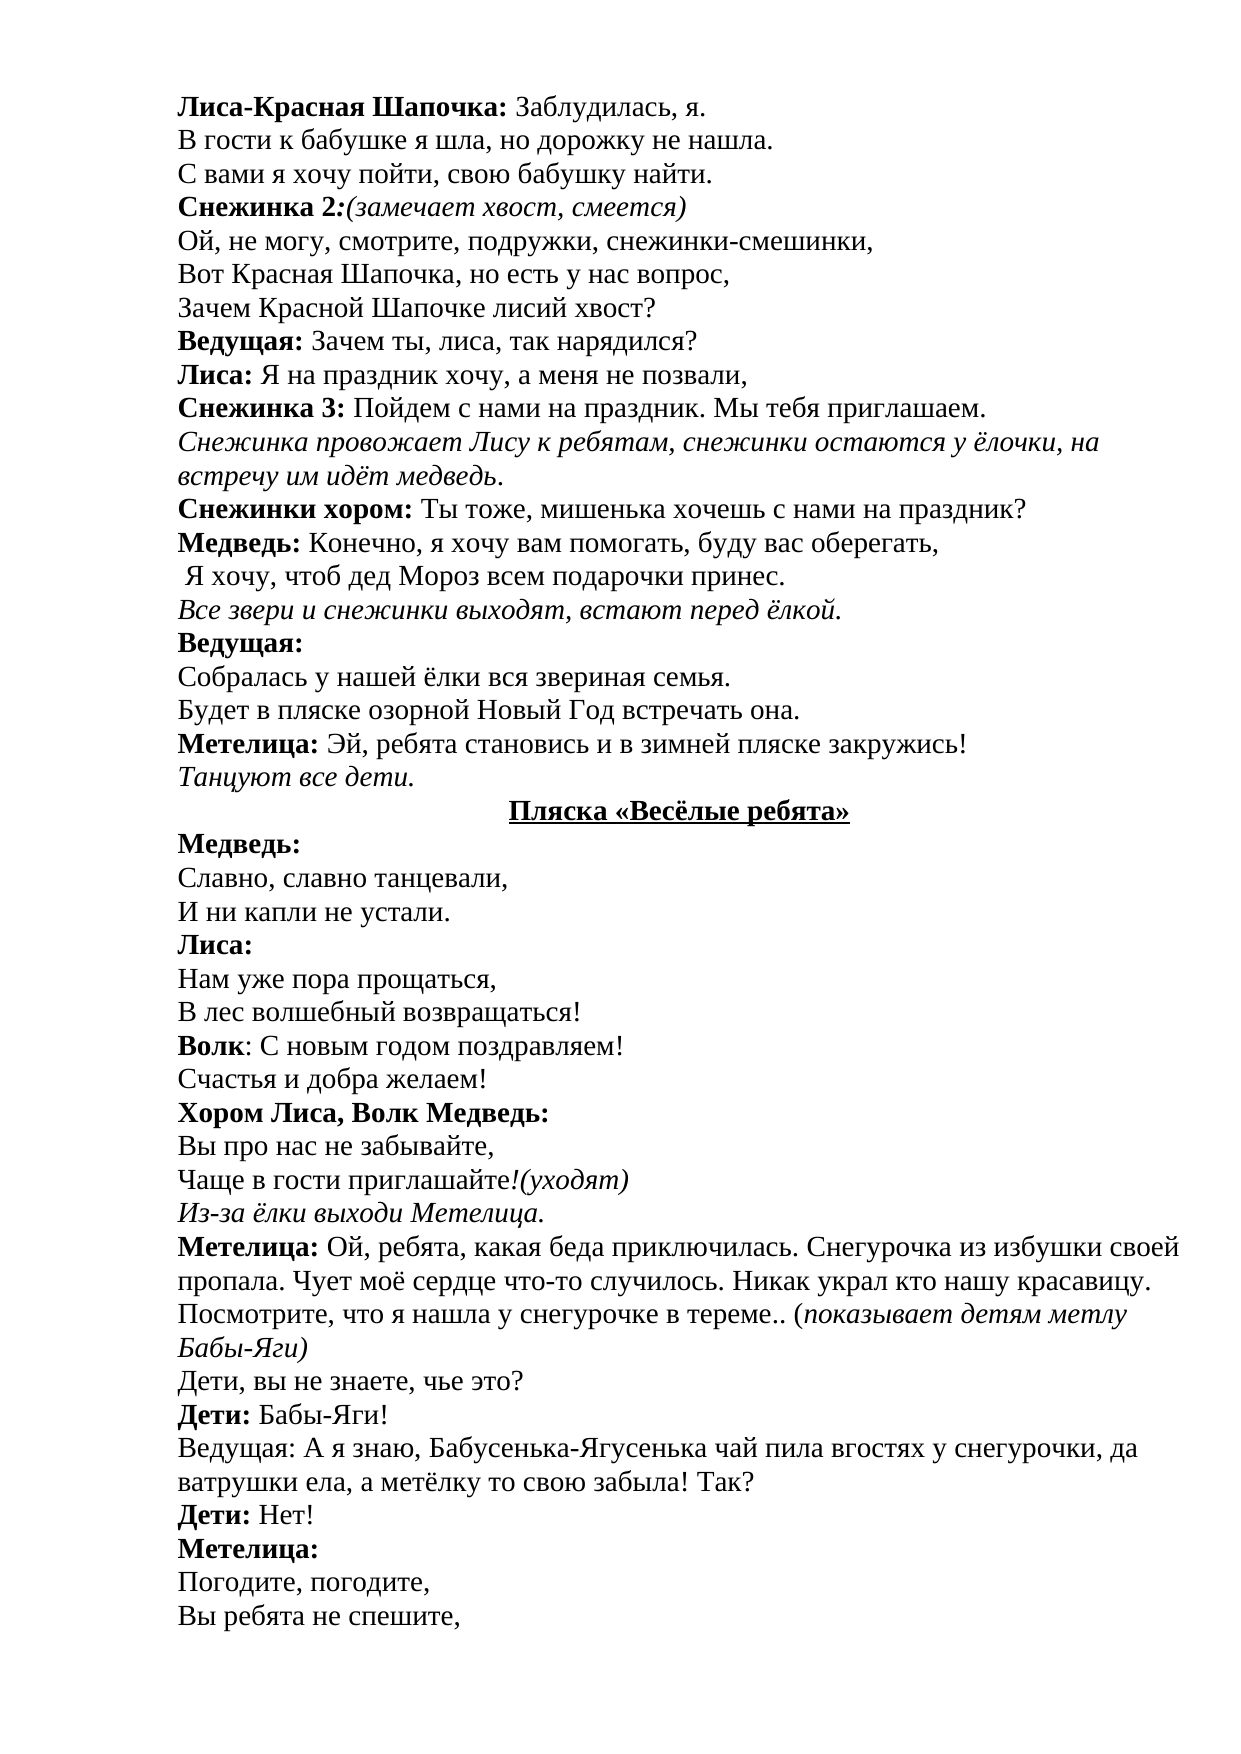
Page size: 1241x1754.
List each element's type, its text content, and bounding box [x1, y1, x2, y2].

text В лес волшебный возвращаться! [177, 994, 1181, 1028]
text Ведущая: А я знаю, Бабусенька-Ягусенька чай пила вгостях у снегурочки, да ватрушки ела, а метёлку то свою забыла! Так? [177, 1430, 1181, 1497]
text Дети, вы не знаете, чье это? [177, 1363, 1181, 1397]
text Снежинки хором: Ты тоже, мишенька хочешь с нами на праздник? [177, 491, 1181, 525]
text Ведущая: Зачем ты, лиса, так нарядился? [177, 323, 1181, 357]
text Снежинка 3: Пойдем с нами на праздник. Мы тебя приглашаем. [177, 391, 1181, 424]
text С вами я хочу пойти, свою бабушку найти. [177, 156, 1181, 189]
text Снежинка провожает Лису к ребятам, снежинки остаются у ёлочки, на встречу им идёт медведь. [177, 424, 1181, 491]
text Погодите, погодите, [177, 1564, 1181, 1598]
text Ведущая: [177, 625, 1181, 659]
text Медведь: Конечно, я хочу вам помогать, буду вас оберегать, [177, 525, 1181, 558]
text В гости к бабушке я шла, но дорожку не нашла. [177, 122, 1181, 156]
text Вы про нас не забывайте, [177, 1128, 1181, 1162]
text Вот Красная Шапочка, но есть у нас вопрос, [177, 256, 1181, 290]
text Нам уже пора прощаться, [177, 961, 1181, 994]
text Будет в пляске озорной Новый Год встречать она. [177, 692, 1181, 726]
text Из-за ёлки выходи Метелица. [177, 1196, 1181, 1229]
text Все звери и снежинки выходят, встают перед ёлкой. [177, 592, 1181, 625]
text Волк: С новым годом поздравляем! [177, 1028, 1181, 1061]
text Дети: Бабы-Яги! [177, 1397, 1181, 1430]
text Лиса: [177, 927, 1181, 961]
text Метелица: Эй, ребята становись и в зимней пляске закружись! [177, 726, 1181, 759]
text Лиса: Я на праздник хочу, а меня не позвали, [177, 357, 1181, 391]
text Дети: Нет! [177, 1497, 1181, 1531]
text Зачем Красной Шапочке лисий хвост? [177, 290, 1181, 323]
text Я хочу, чтоб дед Мороз всем подарочки принес. [177, 558, 1181, 592]
text Снежинка 2:(замечает хвост, смеется) [177, 189, 1181, 223]
text И ни капли не устали. [177, 894, 1181, 927]
text Счастья и добра желаем! [177, 1061, 1181, 1095]
text Танцуют все дети. [177, 759, 1181, 793]
text Метелица: Ой, ребята, какая беда приключилась. Снегурочка из избушки своей пропала. Чует моё сердце что-то случилось. Никак украл кто нашу красавицу. Посмотрите, что я нашла у снегурочке в тереме.. (показывает детям метлу Бабы-Яги) [177, 1229, 1181, 1363]
text Вы ребята не спешите, [177, 1598, 1181, 1632]
text Пляска «Весёлые ребята» [177, 793, 1181, 827]
text Чаще в гости приглашайте!(уходят) [177, 1162, 1181, 1196]
text Собралась у нашей ёлки вся звериная семья. [177, 659, 1181, 692]
text Хором Лиса, Волк Медведь: [177, 1095, 1181, 1128]
text Славно, славно танцевали, [177, 860, 1181, 894]
text Медведь: [177, 827, 1181, 860]
text Лиса-Красная Шапочка: Заблудилась, я. [177, 89, 1181, 122]
text Метелица: [177, 1531, 1181, 1564]
text Ой, не могу, смотрите, подружки, снежинки-смешинки, [177, 223, 1181, 256]
